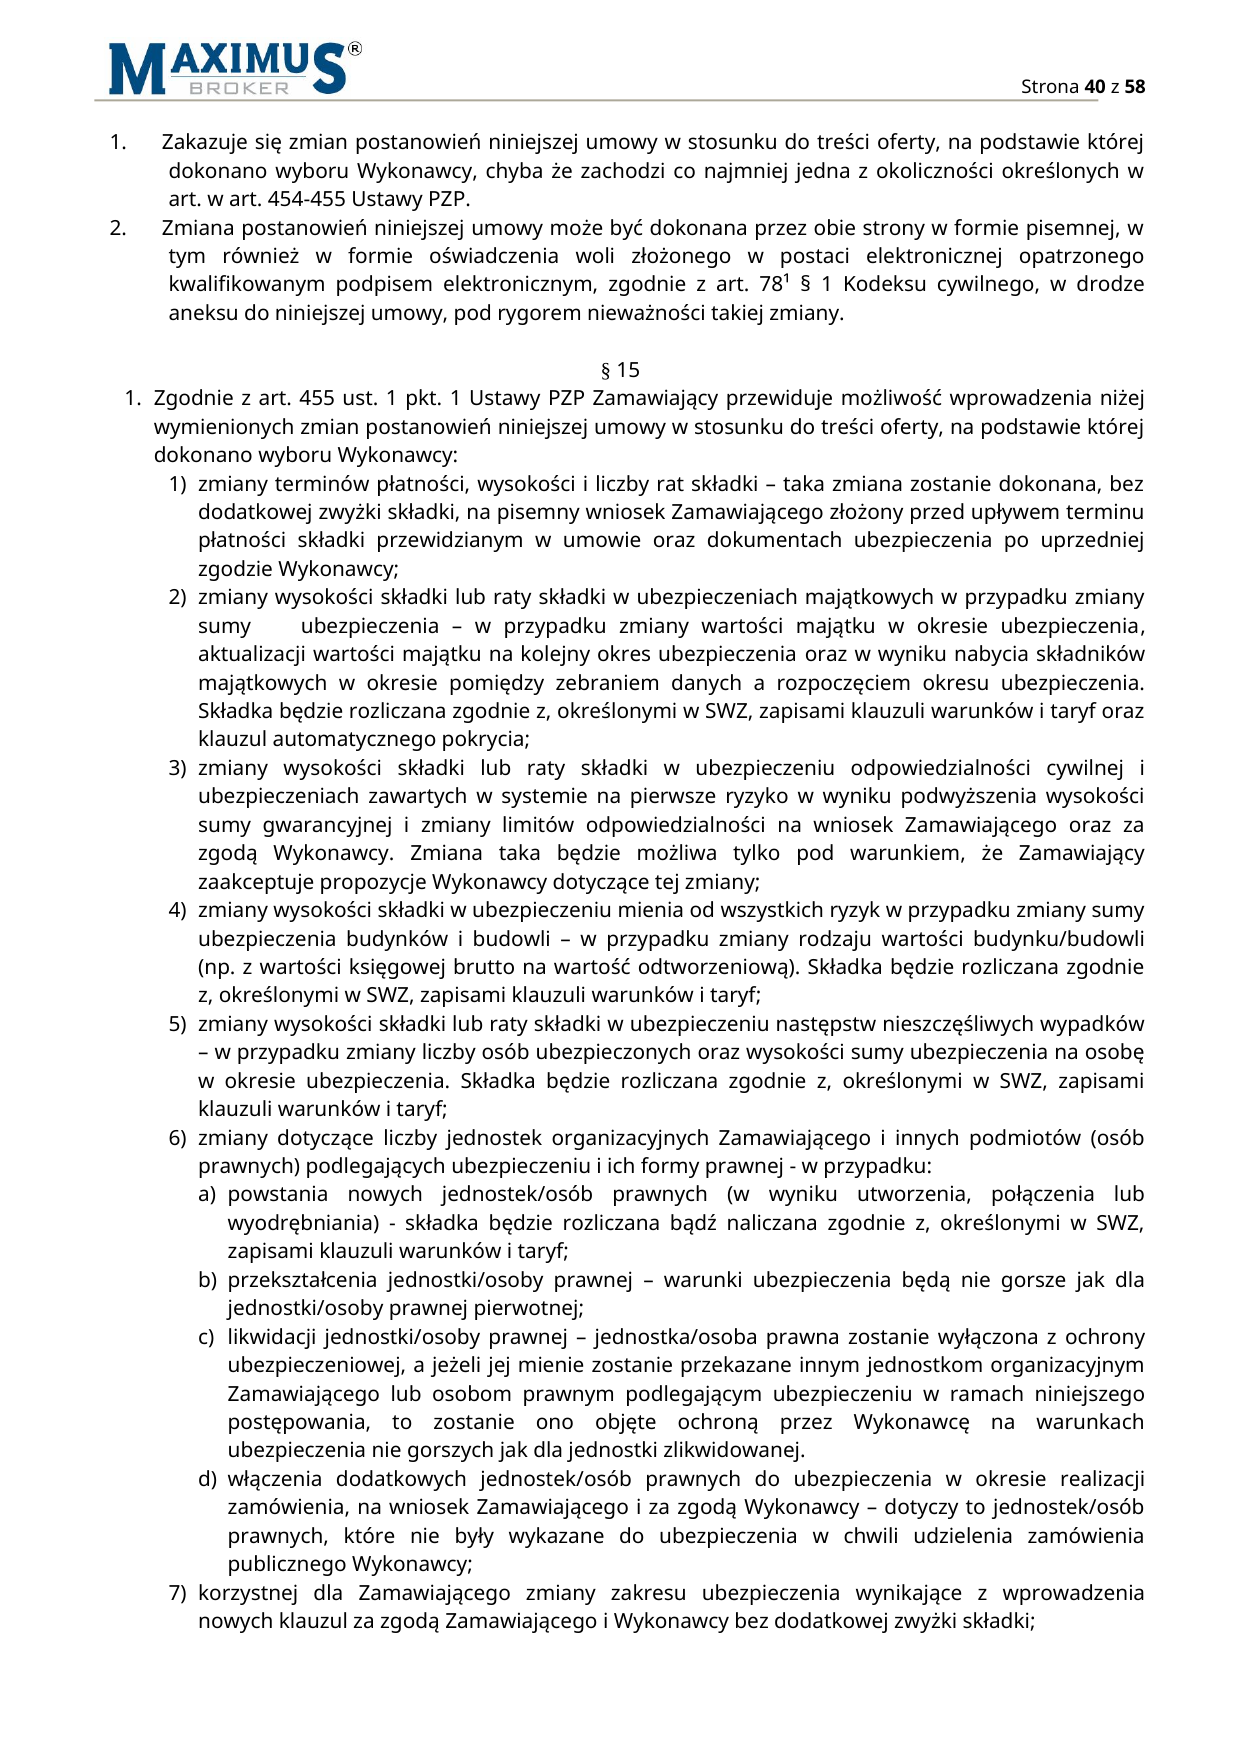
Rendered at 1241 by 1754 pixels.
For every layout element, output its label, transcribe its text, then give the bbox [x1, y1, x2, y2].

list zmiany dotyczące liczby jednostek organizacyjnych Zamawiającego i innych podmiotów (osób prawnych) podlegających ubezpieczeniu i ich formy prawnej - w przypadku: [168, 1123, 1146, 1179]
list Zmiana postanowień niniejszej umowy może być dokonana przez obie strony w formie pisemnej, w tym również w formie oświadczenia woli złożonego w postaci elektronicznej opatrzonego kwalifikowanym podpisem elektronicznym, zgodnie z art. 78¹ § 1 Kodeksu cywilnego, w drodze aneksu do niniejszej umowy, pod rygorem nieważności takiej zmiany. [109, 213, 1146, 326]
list zmiany wysokości składki lub raty składki w ubezpieczeniu odpowiedzialności cywilnej i ubezpieczeniach zawartych w systemie na pierwsze ryzyko w wyniku podwyższenia wysokości sumy gwarancyjnej i zmiany limitów odpowiedzialności na wniosek Zamawiającego oraz za zgodą Wykonawcy. Zmiana taka będzie możliwa tylko pod warunkiem, że Zamawiający zaakceptuje propozycje Wykonawcy dotyczące tej zmiany; [168, 753, 1146, 895]
list zmiany wysokości składki lub raty składki w ubezpieczeniu następstw nieszczęśliwych wypadków – w przypadku zmiany liczby osób ubezpieczonych oraz wysokości sumy ubezpieczenia na osobę w okresie ubezpieczenia. Składka będzie rozliczana zgodnie z, określonymi w SWZ, zapisami klauzuli warunków i taryf; [168, 1009, 1146, 1123]
picture [103, 37, 368, 99]
list likwidacji jednostki/osoby prawnej – jednostka/osoba prawna zostanie wyłączona z ochrony ubezpieczeniowej, a jeżeli jej mienie zostanie przekazane innym jednostkom organizacyjnym Zamawiającego lub osobom prawnym podlegającym ubezpieczeniu w ramach niniejszego postępowania, to zostanie ono objęte ochroną przez Wykonawcę na warunkach ubezpieczenia nie gorszych jak dla jednostki zlikwidowanej. [198, 1322, 1146, 1464]
text 15 [94, 355, 1146, 383]
list zmiany terminów płatności, wysokości i liczby rat składki – taka zmiana zostanie dokonana, bez dodatkowej zwyżki składki, na pisemny wniosek Zamawiającego złożony przed upływem terminu płatności składki przewidzianym w umowie oraz dokumentach ubezpieczenia po uprzedniej zgodzie Wykonawcy; [168, 469, 1146, 582]
list powstania nowych jednostek/osób prawnych (w wyniku utworzenia, połączenia lub wyodrębniania) - składka będzie rozliczana bądź naliczana zgodnie z, określonymi w SWZ, zapisami klauzuli warunków i taryf; [198, 1179, 1146, 1265]
list Zgodnie z art. 455 ust. 1 pkt. 1 Ustawy PZP Zamawiający przewiduje możliwość wprowadzenia niżej wymienionych zmian postanowień niniejszej umowy w stosunku do treści oferty, na podstawie której dokonano wyboru Wykonawcy: [124, 383, 1146, 469]
list korzystnej dla Zamawiającego zmiany zakresu ubezpieczenia wynikające z wprowadzenia nowych klauzul za zgodą Zamawiającego i Wykonawcy bez dodatkowej zwyżki składki; [168, 1578, 1146, 1634]
list zmiany wysokości składki w ubezpieczeniu mienia od wszystkich ryzyk w przypadku zmiany sumy ubezpieczenia budynków i budowli – w przypadku zmiany rodzaju wartości budynku/budowli (np. z wartości księgowej brutto na wartość odtworzeniową). Składka będzie rozliczana zgodnie z, określonymi w SWZ, zapisami klauzuli warunków i taryf; [168, 895, 1146, 1009]
list włączenia dodatkowych jednostek/osób prawnych do ubezpieczenia w okresie realizacji zamówienia, na wniosek Zamawiającego i za zgodą Wykonawcy – dotyczy to jednostek/osób prawnych, które nie były wykazane do ubezpieczenia w chwili udzielenia zamówienia publicznego Wykonawcy; [198, 1464, 1146, 1578]
list Zakazuje się zmian postanowień niniejszej umowy w stosunku do treści oferty, na podstawie której dokonano wyboru Wykonawcy, chyba że zachodzi co najmniej jedna z okoliczności określonych w art. w art. 454-455 Ustawy PZP. [109, 127, 1146, 213]
list zmiany wysokości składki lub raty składki w ubezpieczeniach majątkowych w przypadku zmiany sumy ubezpieczenia – w przypadku zmiany wartości majątku w okresie ubezpieczenia, aktualizacji wartości majątku na kolejny okres ubezpieczenia oraz w wyniku nabycia składników majątkowych w okresie pomiędzy zebraniem danych a rozpoczęciem okresu ubezpieczenia. Składka będzie rozliczana zgodnie z, określonymi w SWZ, zapisami klauzuli warunków i taryf oraz klauzul automatycznego pokrycia; [168, 582, 1146, 753]
list przekształcenia jednostki/osoby prawnej – warunki ubezpieczenia będą nie gorsze jak dla jednostki/osoby prawnej pierwotnej; [198, 1265, 1146, 1322]
